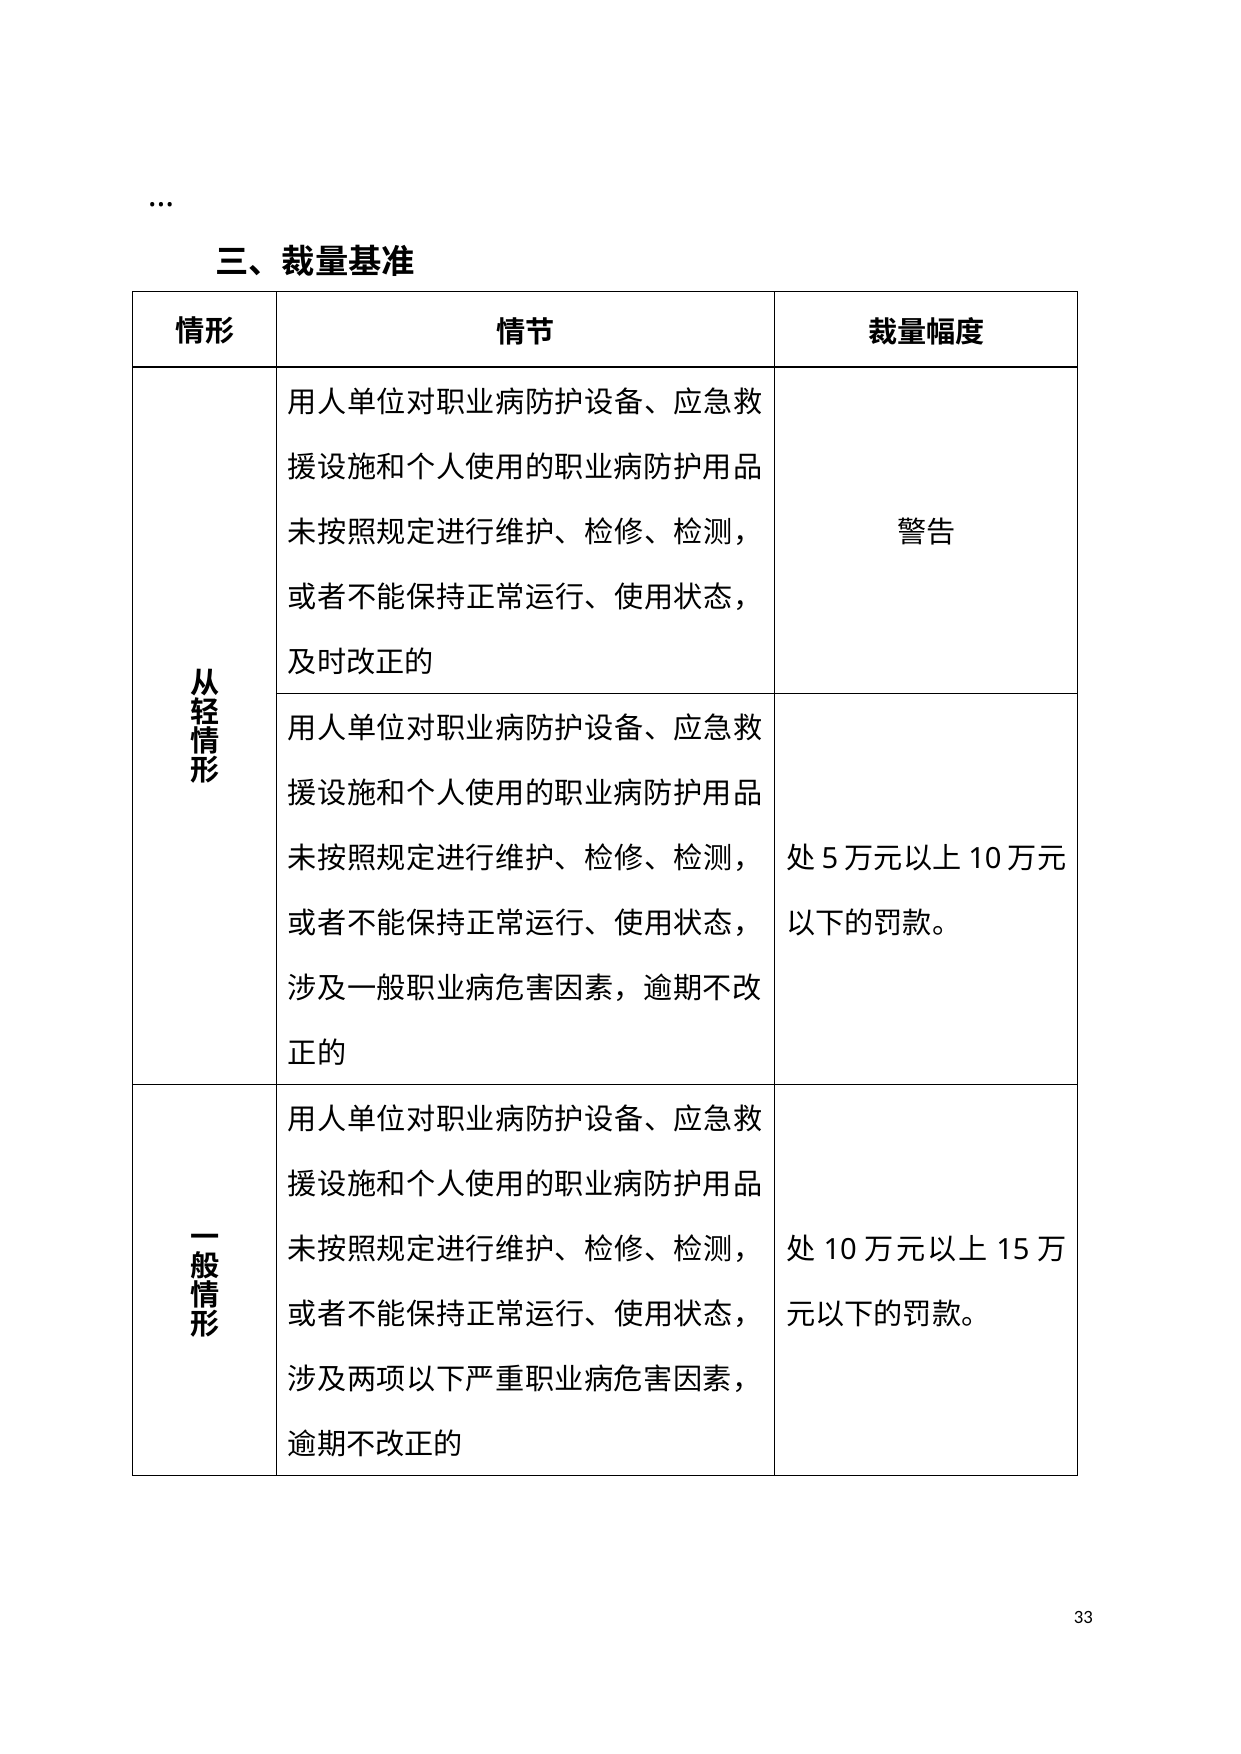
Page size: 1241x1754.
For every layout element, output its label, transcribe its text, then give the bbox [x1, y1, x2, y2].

table_cell 警告 [775, 368, 1077, 692]
table_header 情形 [133, 292, 276, 366]
table_cell 处10万元以上15万元以下的罚款。 [775, 1085, 1077, 1474]
table_cell 一般情形 [133, 1085, 276, 1474]
text 三、裁量基准 [148, 226, 1092, 291]
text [148, 161, 1092, 226]
table_cell 从轻情形 [133, 368, 276, 1083]
table_header 裁量幅度 [775, 292, 1077, 366]
table_cell 用人单位对职业病防护设备、应急救援设施和个人使用的职业病防护用品未按照规定进行维护、检修、检测，或者不能保持正常运行、使用状态，及时改正的 [277, 368, 774, 692]
table_cell 用人单位对职业病防护设备、应急救援设施和个人使用的职业病防护用品未按照规定进行维护、检修、检测，或者不能保持正常运行、使用状态，涉及两项以下严重职业病危害因素，逾期不改正的 [277, 1085, 774, 1474]
table_header 情节 [277, 292, 774, 366]
table_cell 处5万元以上10万元以下的罚款。 [775, 694, 1077, 1083]
table_cell 用人单位对职业病防护设备、应急救援设施和个人使用的职业病防护用品未按照规定进行维护、检修、检测，或者不能保持正常运行、使用状态，涉及一般职业病危害因素，逾期不改正的 [277, 694, 774, 1083]
